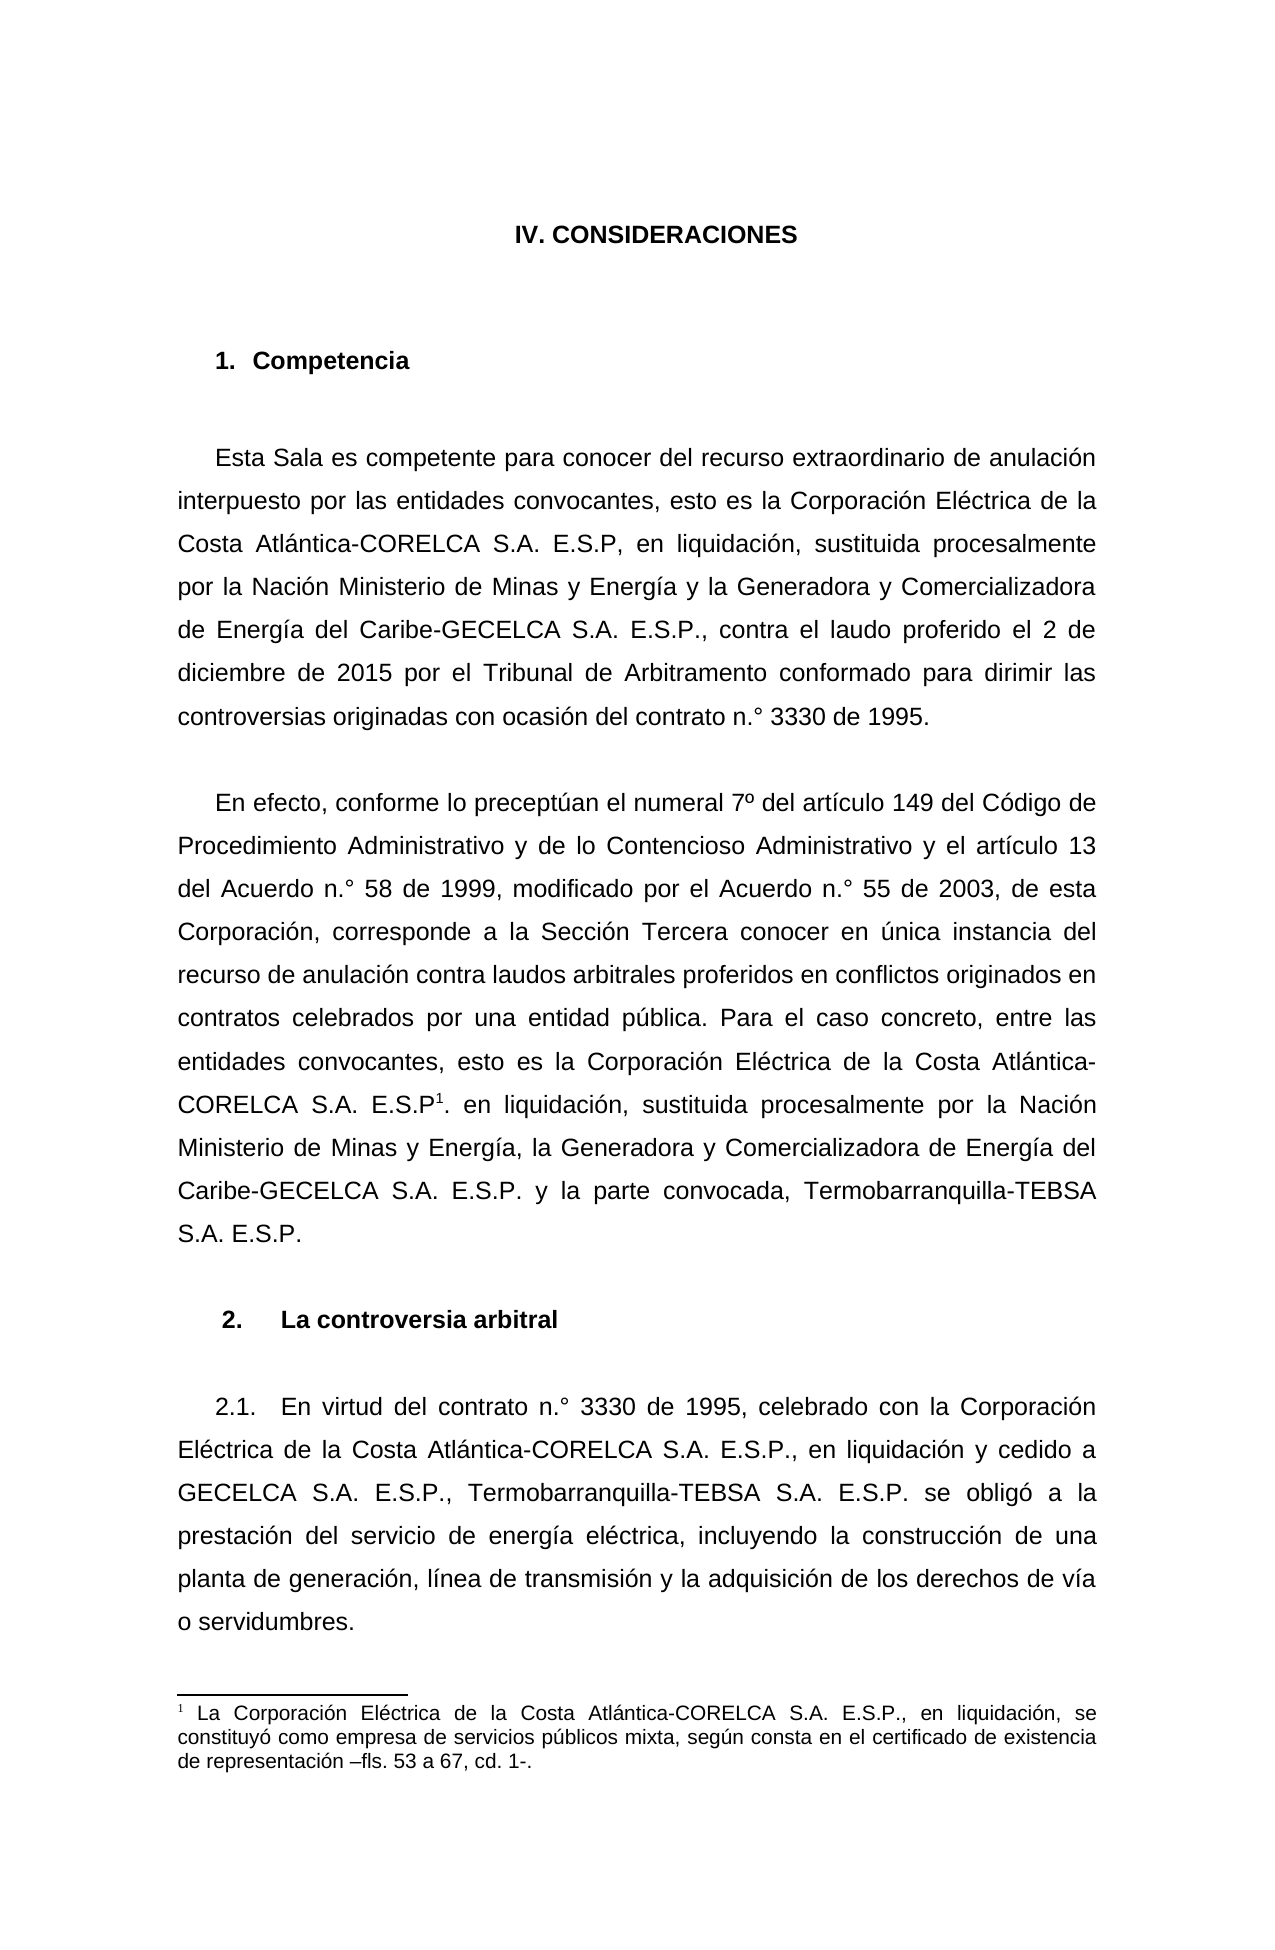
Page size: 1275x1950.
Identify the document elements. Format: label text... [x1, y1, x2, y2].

text Esta Sala es competente para conocer del recurso extraordinario de anulación interpuesto por las entidades convocantes, esto es la Corporación Eléctrica de la Costa Atlántica-CORELCA S.A. E.S.P, en liquidación, sustituida procesalmente por la Nación Ministerio de Minas y Energía y la Generadora y Comercializadora de Energía del Caribe-GECELCA S.A. E.S.P., contra el laudo proferido el 2 de diciembre de 2015 por el Tribunal de Arbitramento conformado para dirimir las controversias originadas con ocasión del contrato n.° 3330 de 1995. [177, 443, 1098, 730]
list En virtud del contrato n.° 3330 de 1995, celebrado con la Corporación Eléctrica de la Costa Atlántica-CORELCA S.A. E.S.P., en liquidación y cedido a GECELCA S.A. E.S.P., Termobarranquilla-TEBSA S.A. E.S.P. se obligó a la prestación del servicio de energía eléctrica, incluyendo la construcción de una planta de generación, línea de transmisión y la adquisición de los derechos de vía o servidumbres. [177, 1392, 1098, 1636]
list Competencia [215, 346, 1098, 375]
text IV. CONSIDERACIONES [215, 220, 1098, 249]
list La controversia arbitral [222, 1305, 1098, 1334]
text En efecto, conforme lo preceptúan el numeral 7º del artículo 149 del Código de Procedimiento Administrativo y de lo Contencioso Administrativo y el artículo 13 del Acuerdo n.° 58 de 1999, modificado por el Acuerdo n.° 55 de 2003, de esta Corporación, corresponde a la Sección Tercera conocer en única instancia del recurso de anulación contra laudos arbitrales proferidos en conflictos originados en contratos celebrados por una entidad pública. Para el caso concreto, entre las entidades convocantes, esto es la Corporación Eléctrica de la Costa Atlántica-CORELCA S.A. E.S.P. en liquidación, sustituida procesalmente por la Nación Ministerio de Minas y Energía, la Generadora y Comercializadora de Energía del Caribe-GECELCA S.A. E.S.P. y la parte convocada, Termobarranquilla-TEBSA S.A. E.S.P. [177, 788, 1098, 1248]
